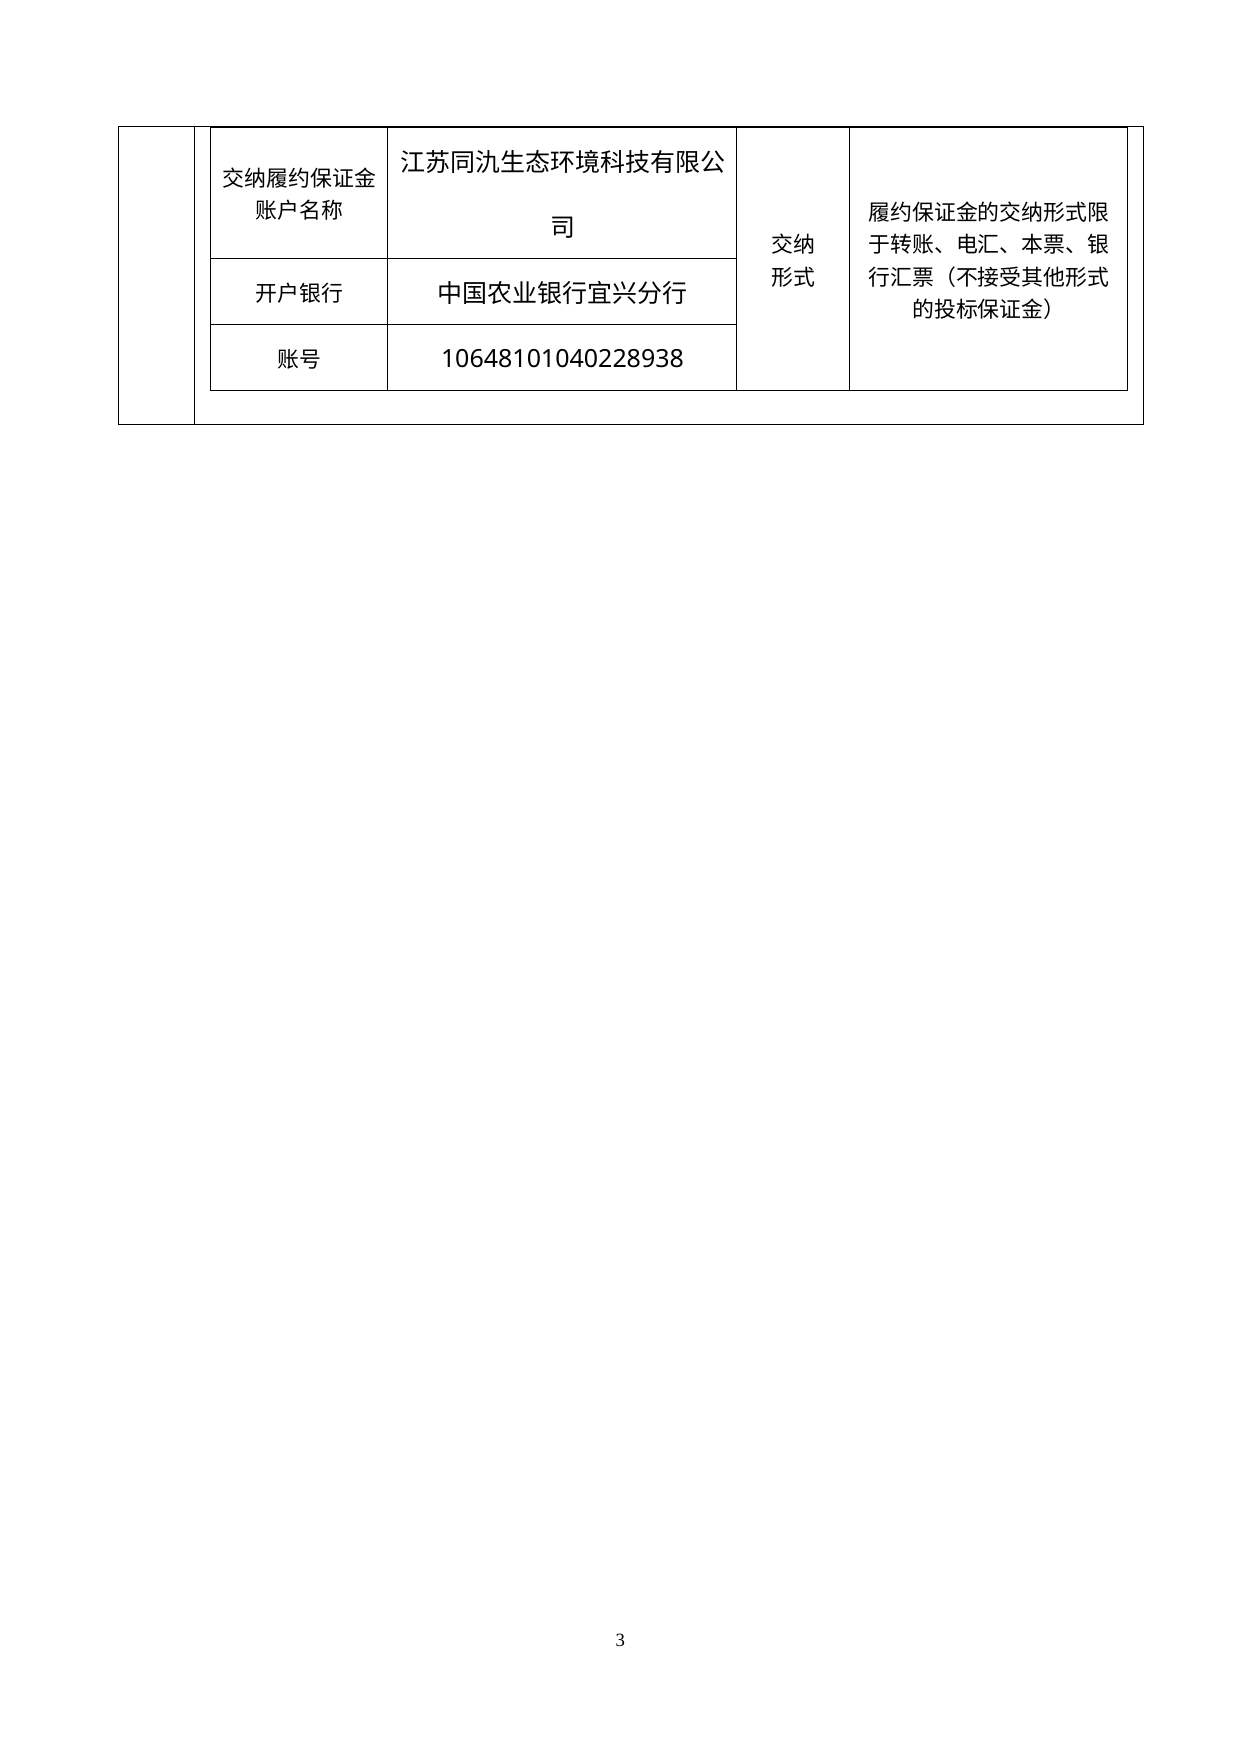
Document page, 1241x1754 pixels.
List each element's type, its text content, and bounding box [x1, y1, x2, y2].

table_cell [195, 127, 1143, 424]
table_cell 8 [119, 127, 194, 424]
